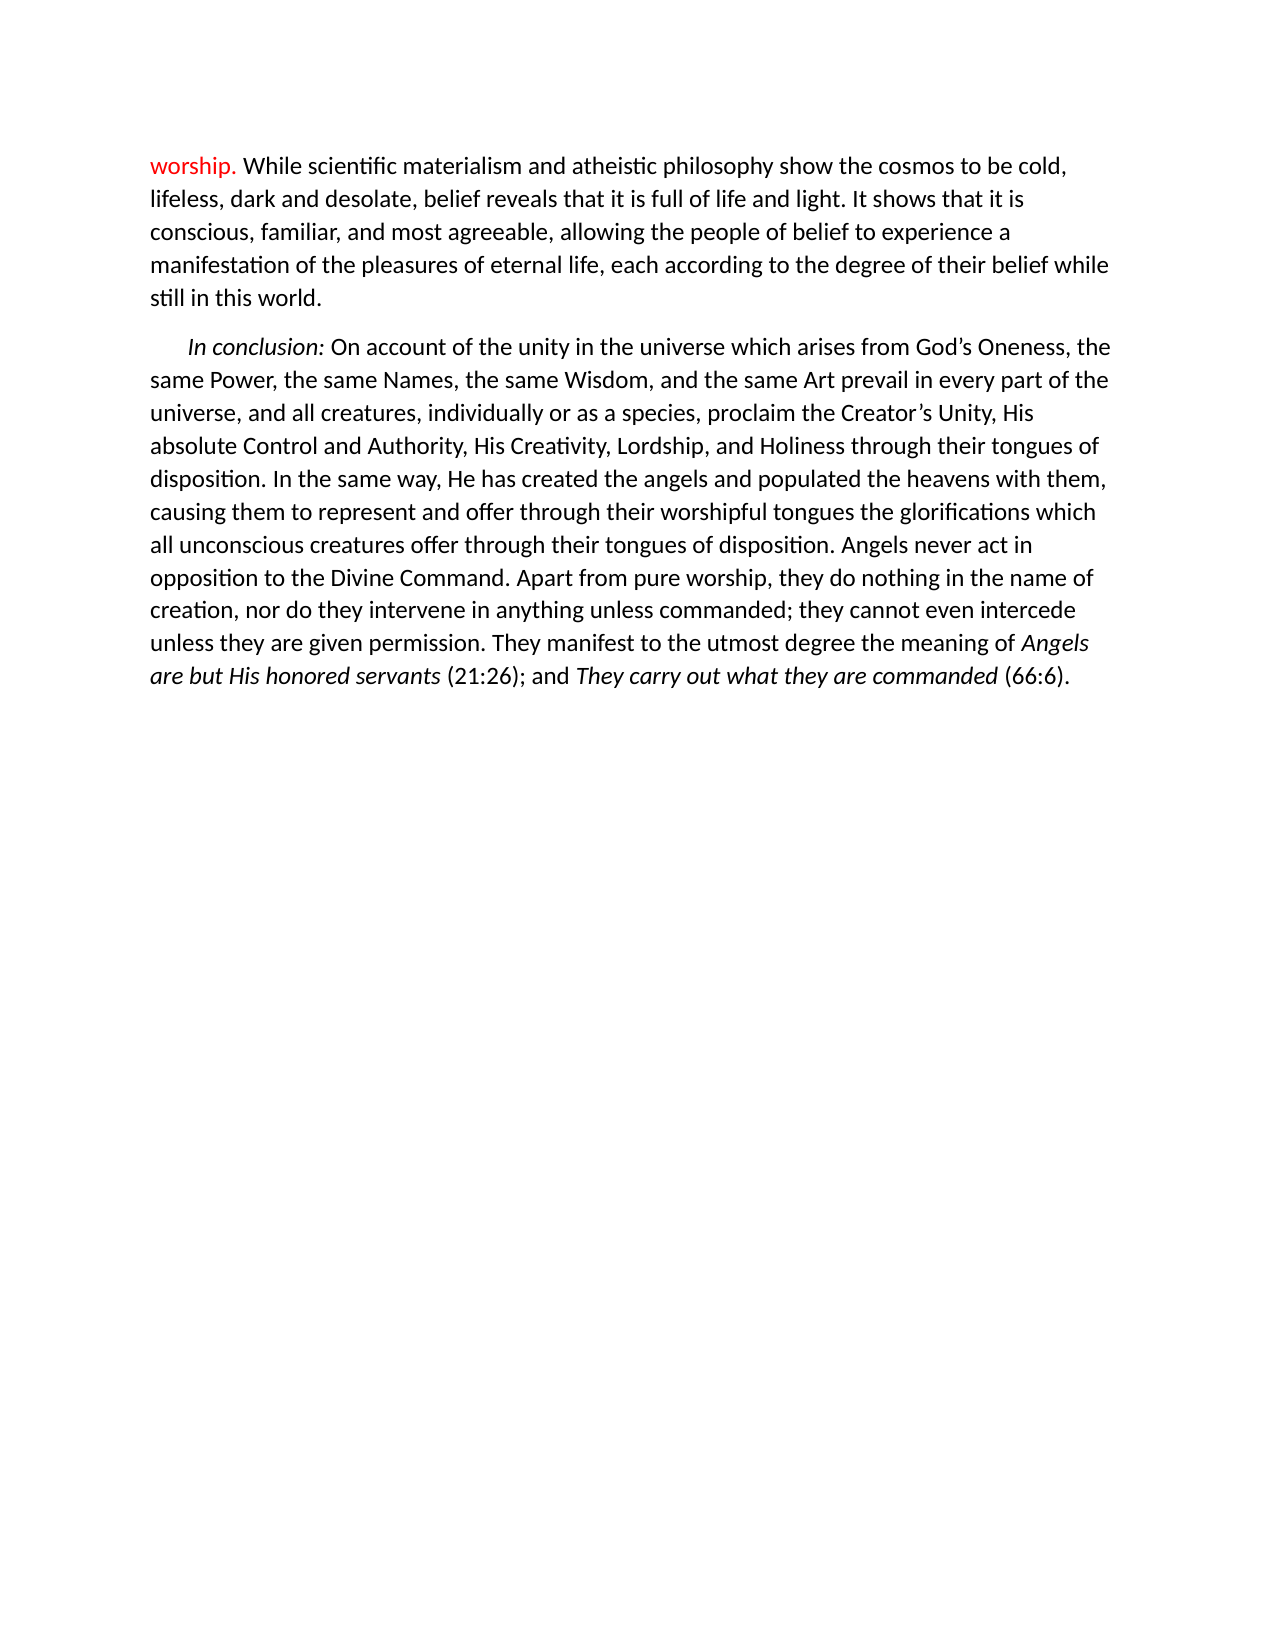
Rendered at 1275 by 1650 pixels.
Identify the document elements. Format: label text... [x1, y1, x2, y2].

text In conclusion: On account of the unity in the universe which arises from God’s Oneness, the same Power, the same Names, the same Wisdom, and the same Art prevail in every part of the universe, and all creatures, individually or as a species, proclaim the Creator’s Unity, His absolute Control and Authority, His Creativity, Lordship, and Holiness through their tongues of disposition. In the same way, He has created the angels and populated the heavens with them, causing them to represent and offer through their worshipful tongues the glorifications which all unconscious creatures offer through their tongues of disposition. Angels never act in opposition to the Divine Command. Apart from pure worship, they do nothing in the name of creation, nor do they intervene in anything unless commanded; they cannot even intercede unless they are given permission. They manifest to the utmost degree the meaning of Angels are but His honored servants (21:26); and They carry out what they are commanded (66:6). [150, 331, 1125, 691]
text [150, 150, 1125, 312]
